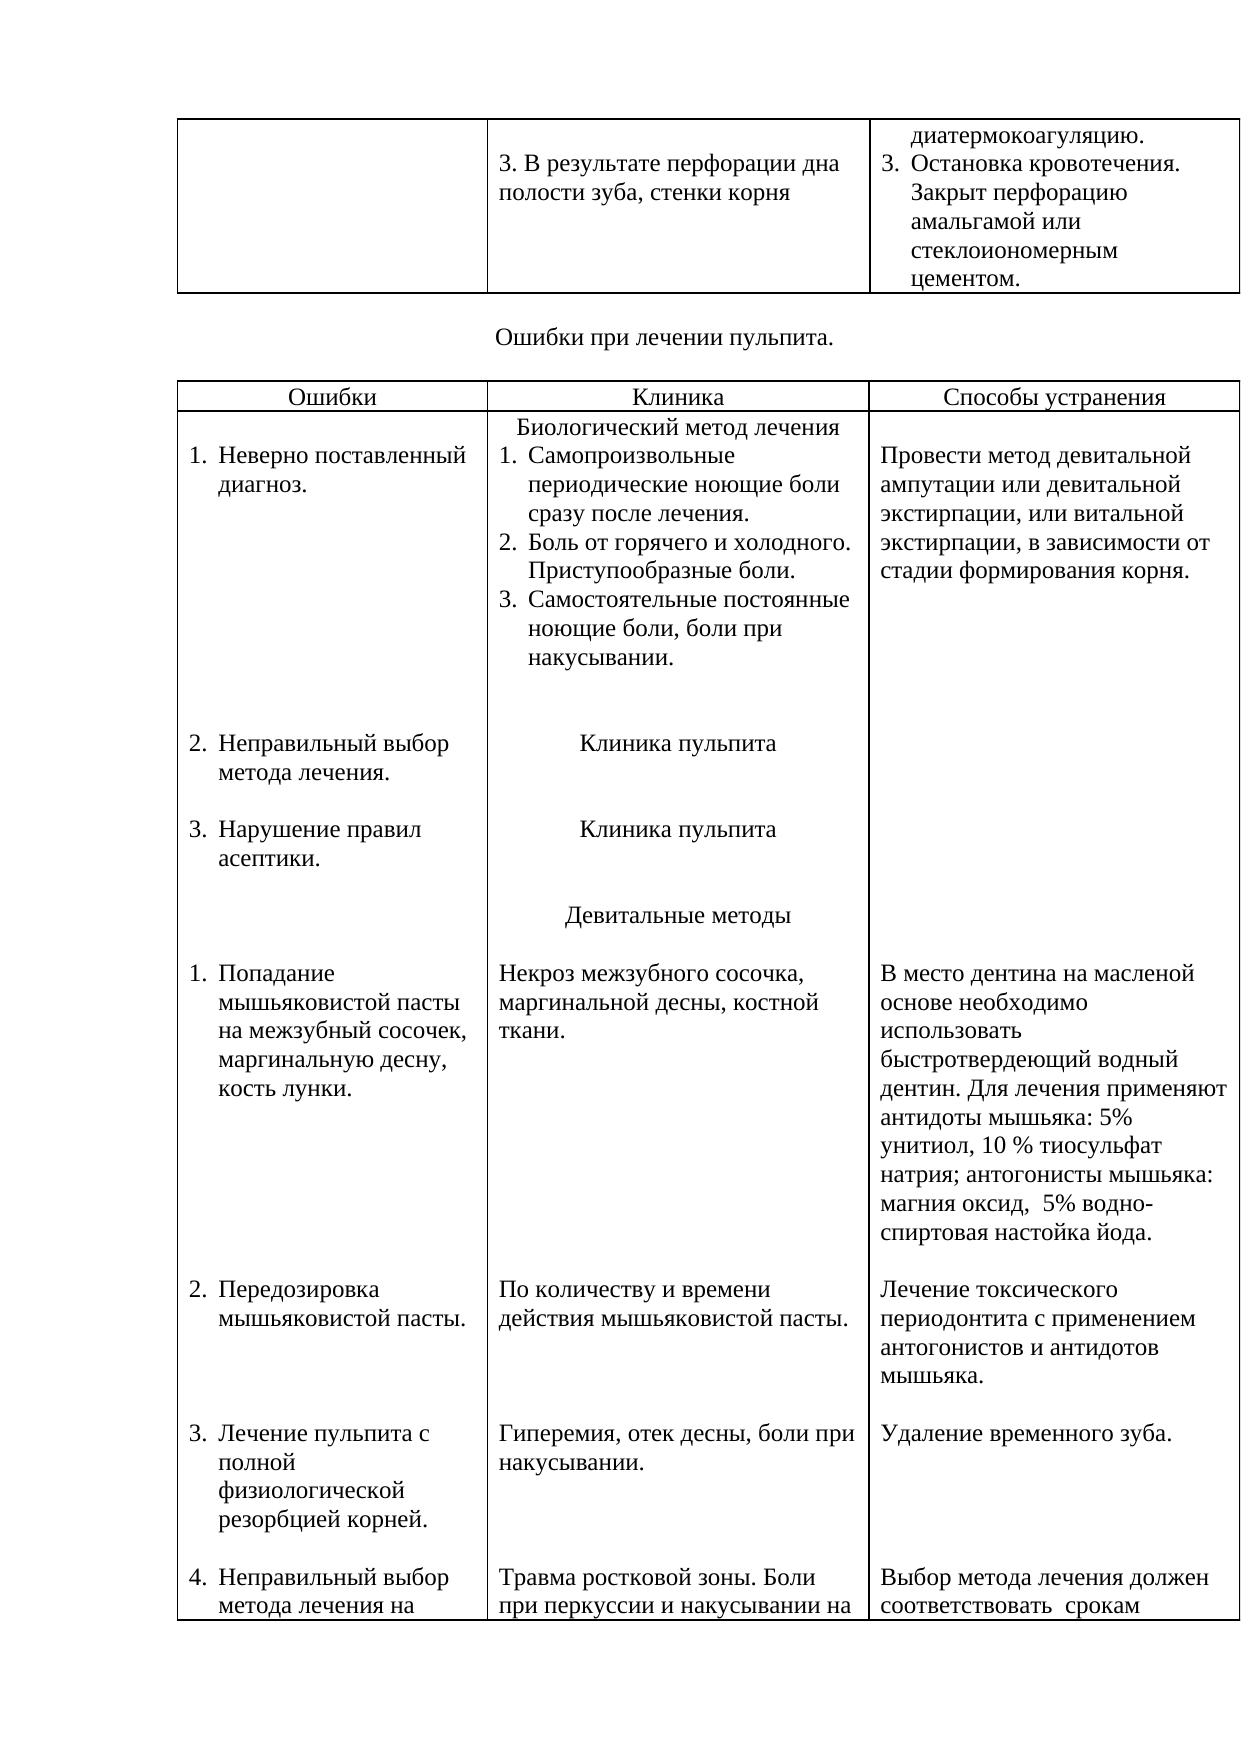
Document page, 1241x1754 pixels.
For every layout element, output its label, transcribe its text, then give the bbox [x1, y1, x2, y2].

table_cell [178, 120, 487, 292]
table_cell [871, 120, 1239, 292]
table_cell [488, 120, 869, 292]
table_header Ошибки [178, 382, 487, 410]
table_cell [178, 412, 487, 1619]
table_header Способы устранения [870, 382, 1239, 410]
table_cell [488, 412, 868, 1619]
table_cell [870, 412, 1239, 1619]
table_header Клиника [488, 382, 868, 410]
text Ошибки при лечении пульпита. [177, 322, 1152, 351]
